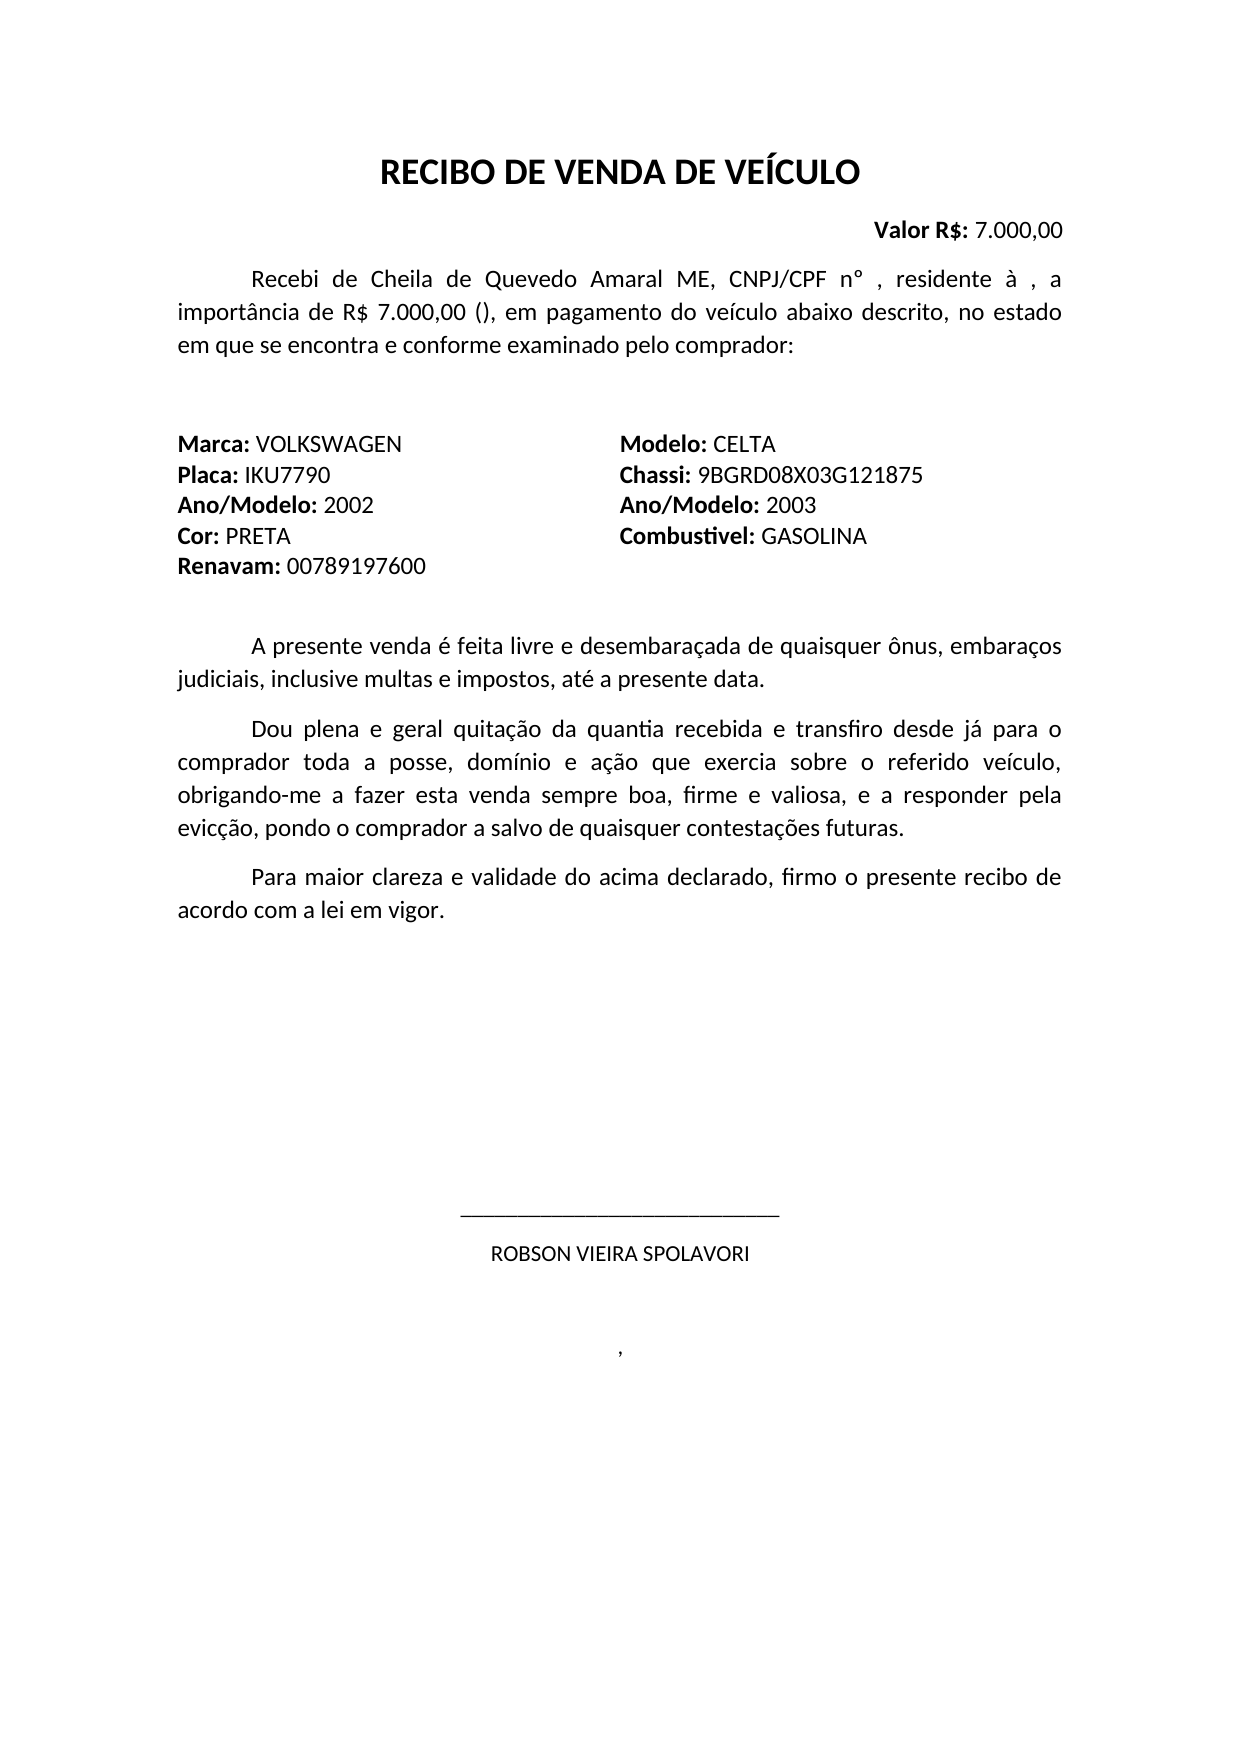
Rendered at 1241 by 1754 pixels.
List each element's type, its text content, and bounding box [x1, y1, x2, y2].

table_header Marca: VOLKSWAGEN [166, 428, 608, 459]
table_cell Cor: PRETA Renavam: 00789197600 [166, 520, 608, 581]
text Dou plena e geral quitação da quantia recebida e transfiro desde já para o comprador toda a posse, domínio e ação que exercia sobre o referido veículo, obrigando-me a fazer esta venda sempre boa, firme e valiosa, e a responder pela evicção, pondo o comprador a salvo de quaisquer contestações futuras. [177, 713, 1063, 842]
text RECIBO DE VENDA DE VEÍCULO [177, 148, 1063, 193]
text A presente venda é feita livre e desembaraçada de quaisquer ônus, embaraços judiciais, inclusive multas e impostos, até a presente data. [177, 631, 1063, 694]
text ROBSON VIEIRA SPOLAVORI [177, 1239, 1063, 1267]
text Valor R$: 7.000,00 [177, 214, 1063, 244]
text Para maior clareza e validade do acima declarado, firmo o presente recibo de acordo com a lei em vigor. [177, 861, 1063, 925]
text Recebi de Cheila de Quevedo Amaral ME, CNPJ/CPF nº , residente à , a importância de R$ 7.000,00 (), em pagamento do veículo abaixo descrito, no estado em que se encontra e conforme examinado pelo comprador: [177, 263, 1063, 360]
table_cell Ano/Modelo: 2003 [608, 489, 1051, 520]
table_cell Ano/Modelo: 2002 [166, 489, 608, 520]
text ____________________________ [177, 1192, 1063, 1220]
table_cell Combustivel: GASOLINA [608, 520, 1051, 581]
table_cell Chassi: 9BGRD08X03G121875 [608, 459, 1051, 489]
table_header Modelo: CELTA [608, 428, 1051, 459]
table_cell Placa: IKU7790 [166, 459, 608, 489]
text , [177, 1332, 1063, 1360]
